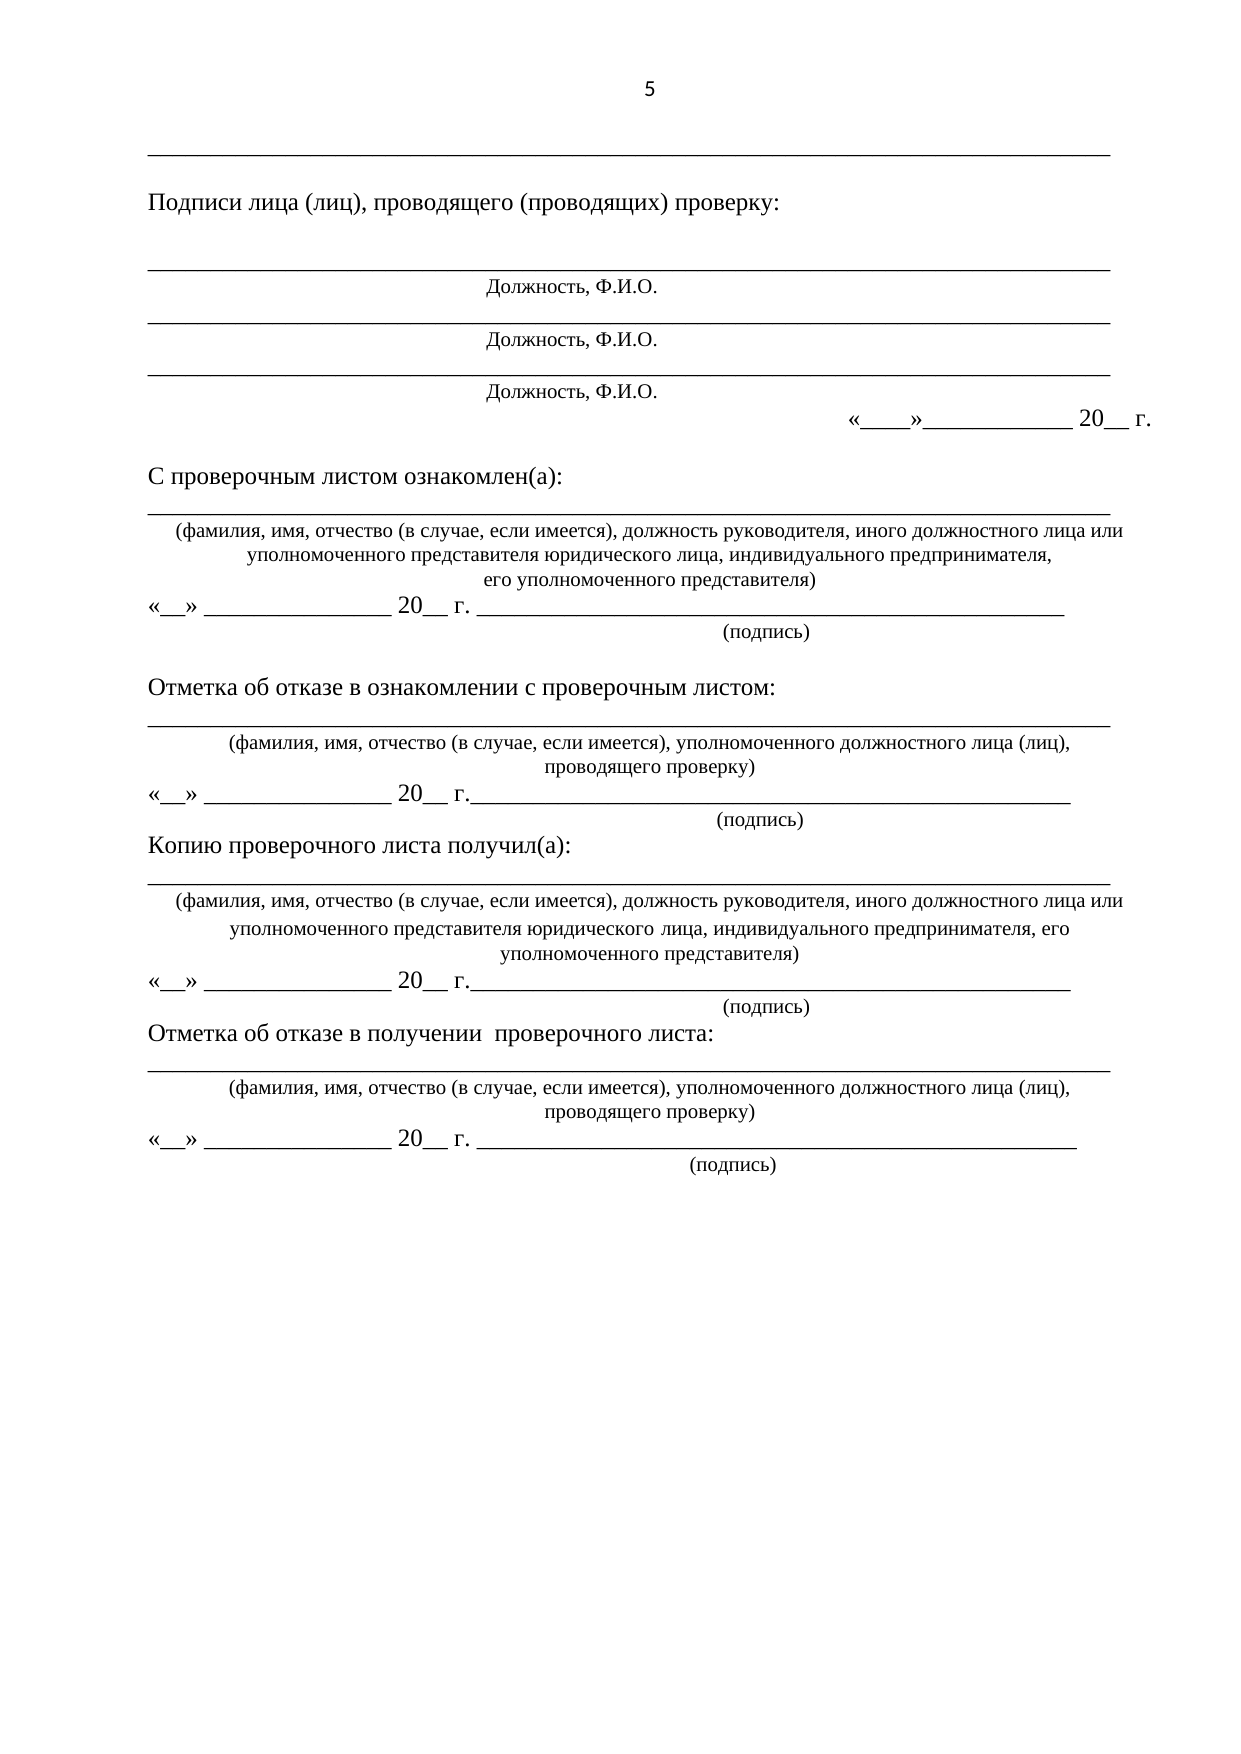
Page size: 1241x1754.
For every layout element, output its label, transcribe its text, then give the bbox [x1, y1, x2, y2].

text Подписи лица (лиц), проводящего (проводящих) проверку: [148, 187, 1152, 216]
text Должность, Ф.И.О. [148, 274, 1152, 298]
text (фамилия, имя, отчество (в случае, если имеется), должность руководителя, иного должностного лица или уполномоченного представителя юридического лица, индивидуального предпринимателя, его уполномоченного представителя) [148, 888, 1152, 965]
text _____________________________________________________________________________ [148, 1046, 1152, 1075]
text проводящего проверку) [148, 754, 1152, 778]
text _____________________________________________________________________________ [148, 859, 1152, 888]
text «__» _______________ 20__ г.________________________________________________ [148, 965, 1152, 994]
text (подпись) [148, 994, 1152, 1018]
text Отметка об отказе в получении проверочного листа: [148, 1018, 1152, 1046]
text С проверочным листом ознакомлен(а): [148, 461, 1152, 489]
text Должность, Ф.И.О. [148, 326, 1152, 351]
text _____________________________________________________________________________ [148, 351, 1152, 379]
text Отметка об отказе в ознакомлении с проверочным листом: [148, 672, 1152, 701]
text (подпись) [148, 806, 1152, 831]
text его уполномоченного представителя) [148, 566, 1152, 591]
text проводящего проверку) [148, 1099, 1152, 1123]
text «__» _______________ 20__ г. ________________________________________________ [148, 1123, 1152, 1152]
text (подпись) [148, 1152, 1152, 1176]
text (фамилия, имя, отчество (в случае, если имеется), уполномоченного должностного лица (лиц), [148, 729, 1152, 754]
text «__» _______________ 20__ г.________________________________________________ [148, 778, 1152, 806]
text _____________________________________________________________________________ [148, 489, 1152, 518]
text (фамилия, имя, отчество (в случае, если имеется), уполномоченного должностного лица (лиц), [148, 1075, 1152, 1099]
text _____________________________________________________________________________ [148, 701, 1152, 729]
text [148, 130, 1152, 159]
text «____»____________ 20__ г. [148, 403, 1152, 432]
text «__» _______________ 20__ г. _______________________________________________ [148, 591, 1152, 619]
text (подпись) [148, 619, 1152, 643]
text (фамилия, имя, отчество (в случае, если имеется), должность руководителя, иного должностного лица или уполномоченного представителя юридического лица, индивидуального предпринимателя, [148, 518, 1152, 566]
text Должность, Ф.И.О. [148, 379, 1152, 403]
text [148, 245, 1152, 274]
text _____________________________________________________________________________ [148, 298, 1152, 326]
text Копию проверочного листа получил(а): [148, 831, 1152, 859]
